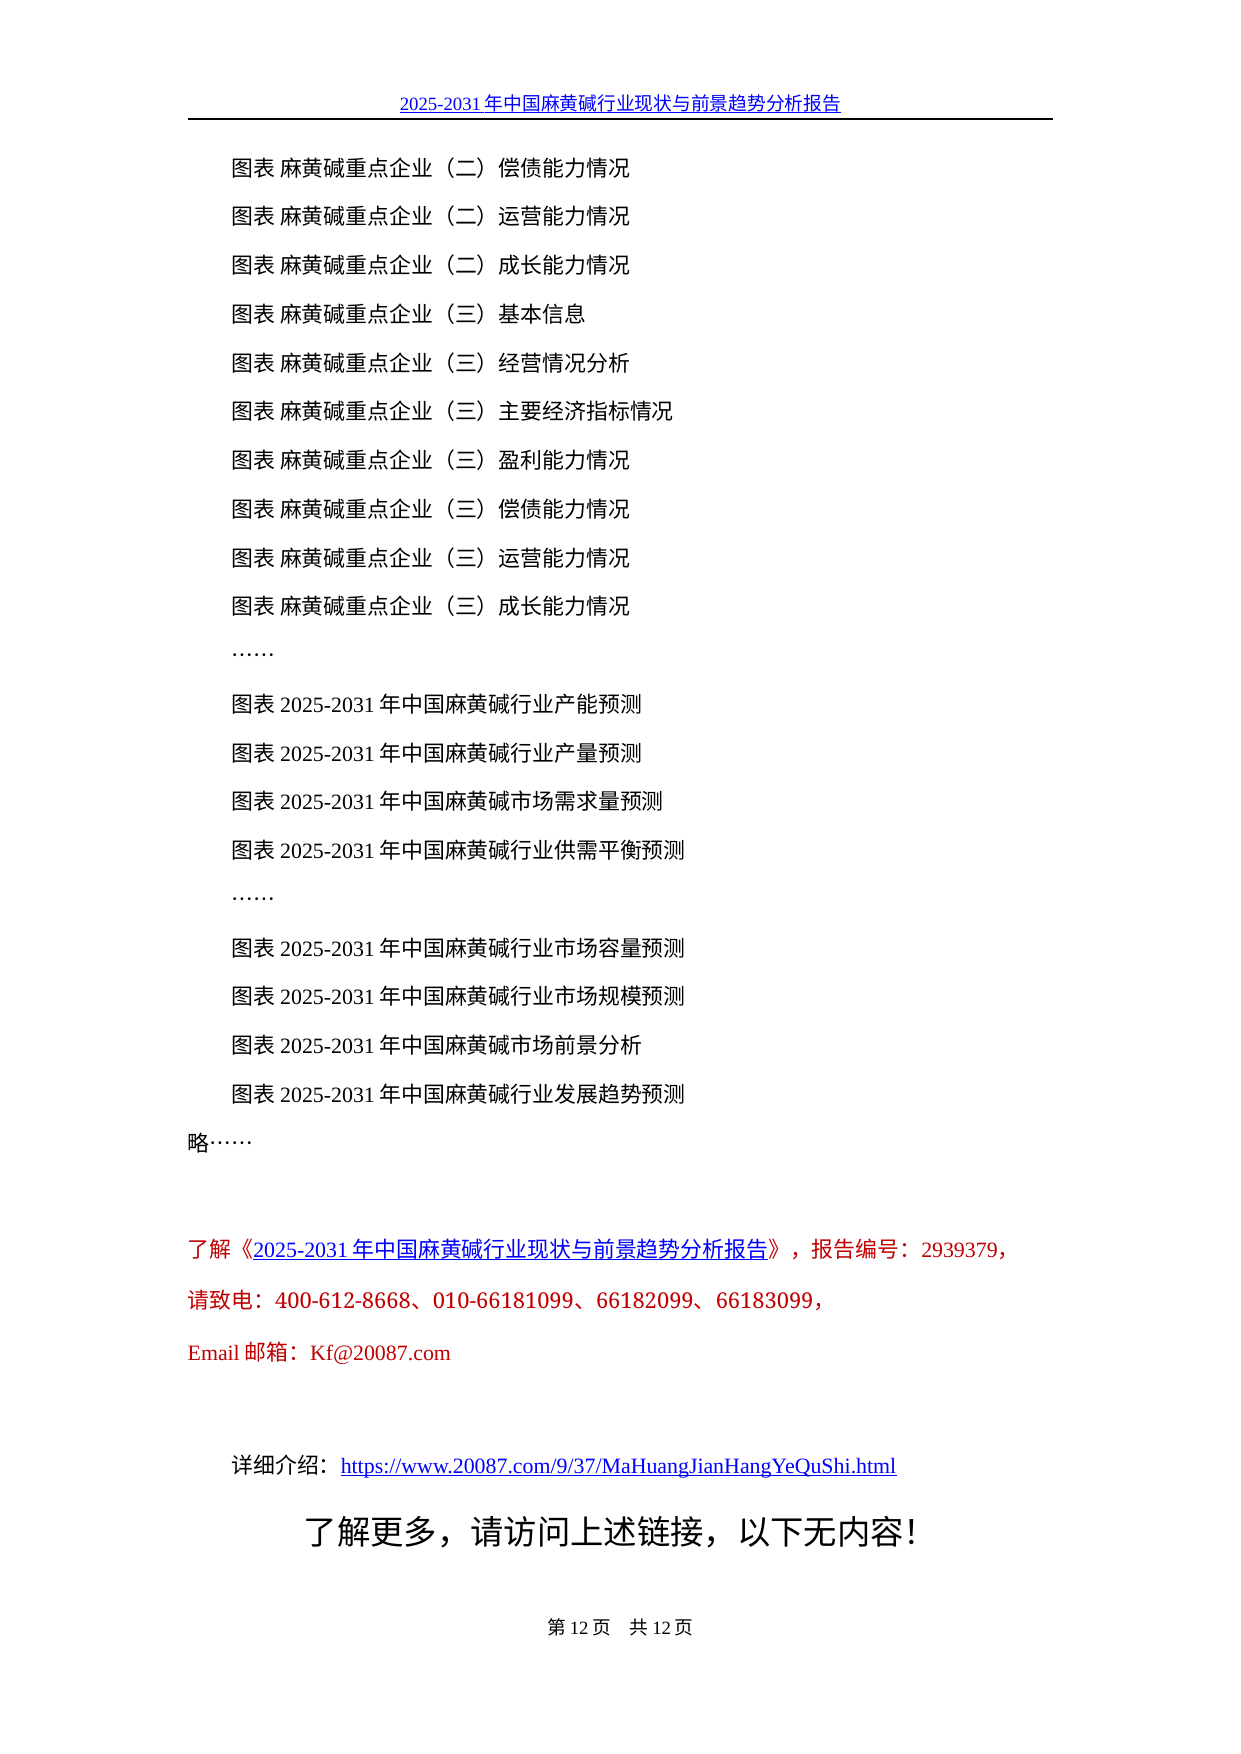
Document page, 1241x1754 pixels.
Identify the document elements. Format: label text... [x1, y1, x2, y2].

title 了解更多，请访问上述链接，以下无内容！ [187, 1498, 1053, 1563]
text 详细介绍：https://www.20087.com/9/37/MaHuangJianHangYeQuShi.html [187, 1448, 1053, 1480]
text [187, 150, 1053, 1158]
text 了解《2025-2031年中国麻黄碱行业现状与前景趋势分析报告》，报告编号：2939379， [187, 1232, 1053, 1264]
text 请致电：400-612-8668、010-66181099、66182099、66183099， [187, 1283, 1053, 1316]
text Email邮箱：Kf@20087.com [187, 1335, 1053, 1367]
